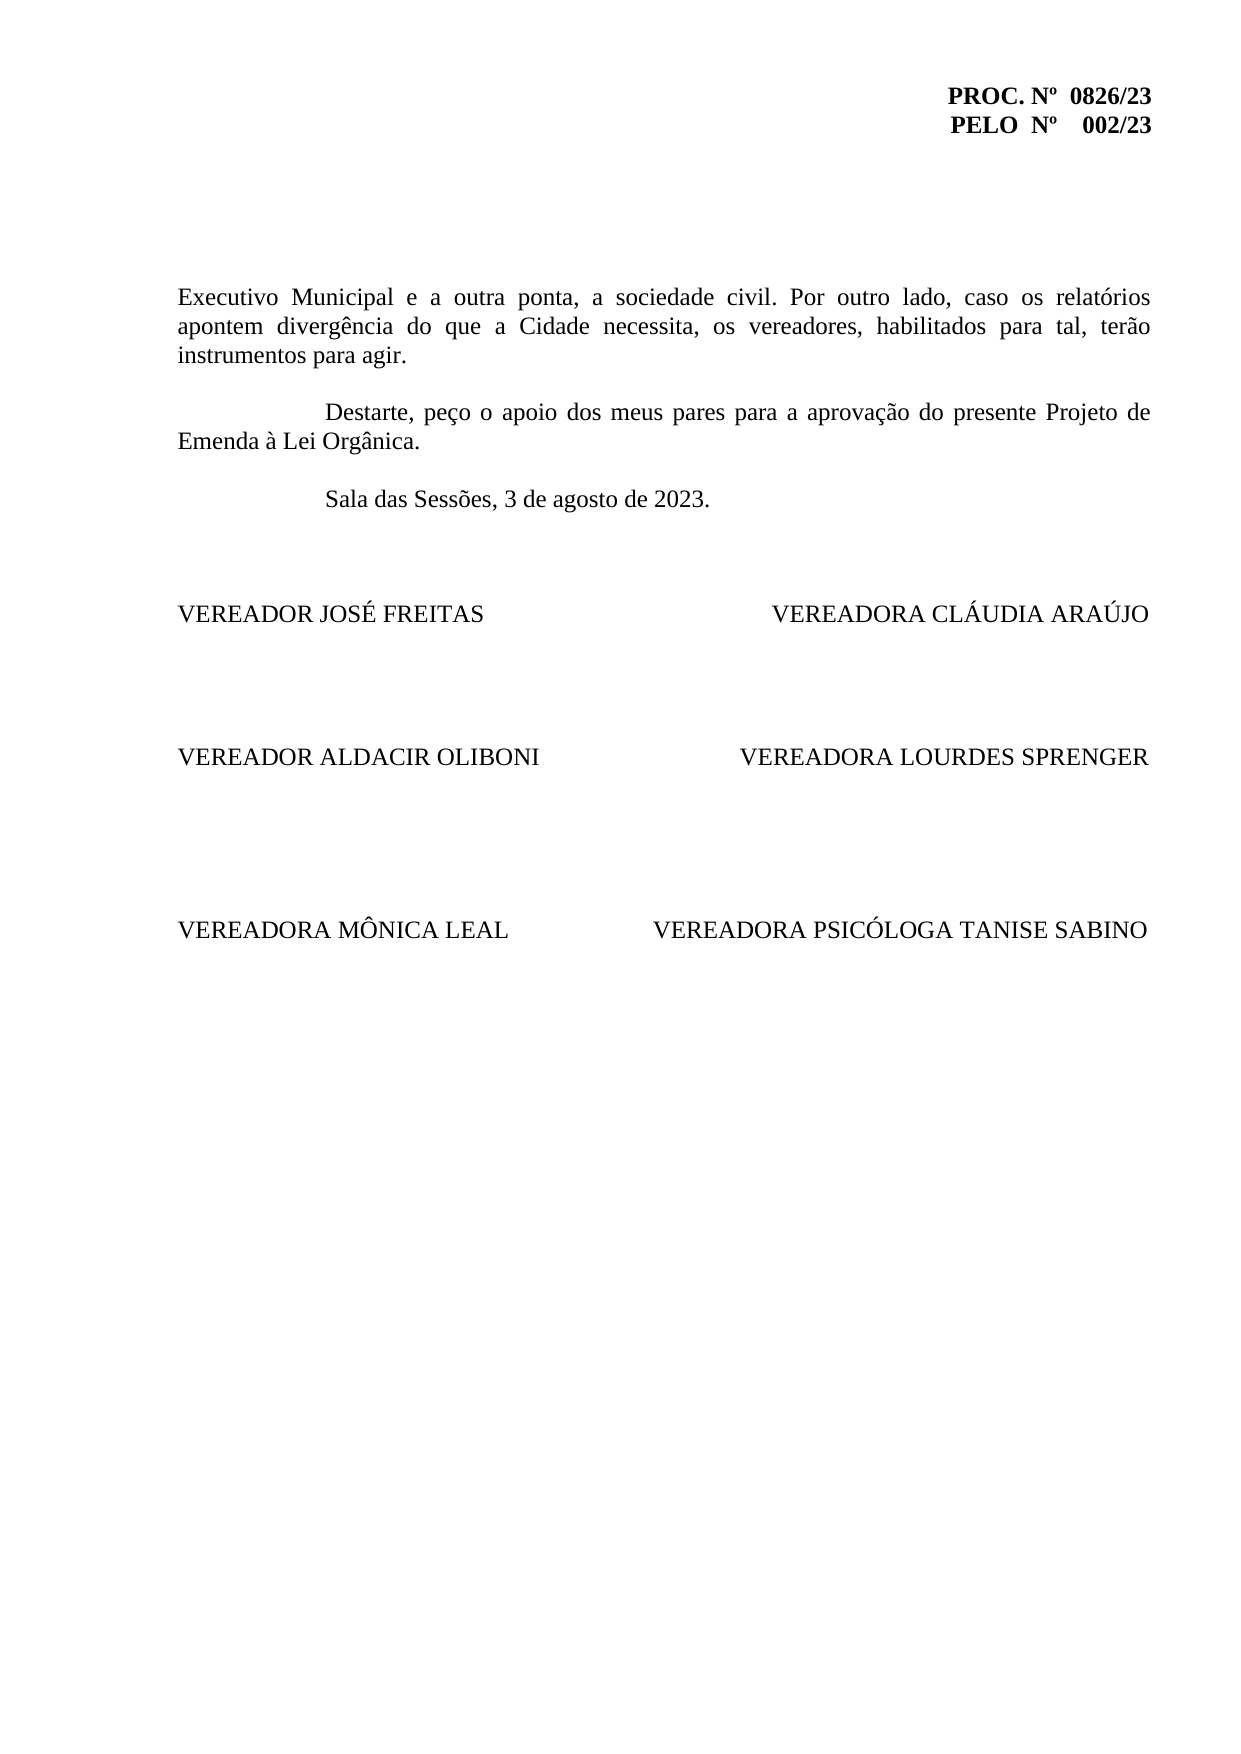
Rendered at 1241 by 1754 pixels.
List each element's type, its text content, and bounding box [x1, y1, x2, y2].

text VEREADOR ALDACIR OLIBONI VEREADORA LOURDES SPRENGER [177, 742, 1152, 771]
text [177, 282, 1152, 369]
text VEREADORA MÔNICA LEAL VEREADORA PSICÓLOGA TANISE SABINO PROJETO DE EMENDA À LEI ORGÂNICA [177, 915, 1152, 944]
text Sala das Sessões, 3 de agosto de 2023. [177, 484, 1152, 512]
text Destarte, peço o apoio dos meus pares para a aprovação do presente Projeto de Emenda à Lei Orgânica. [177, 397, 1152, 455]
text VEREADOR JOSÉ FREITAS VEREADORA CLÁUDIA ARAÚJO [177, 599, 1152, 627]
